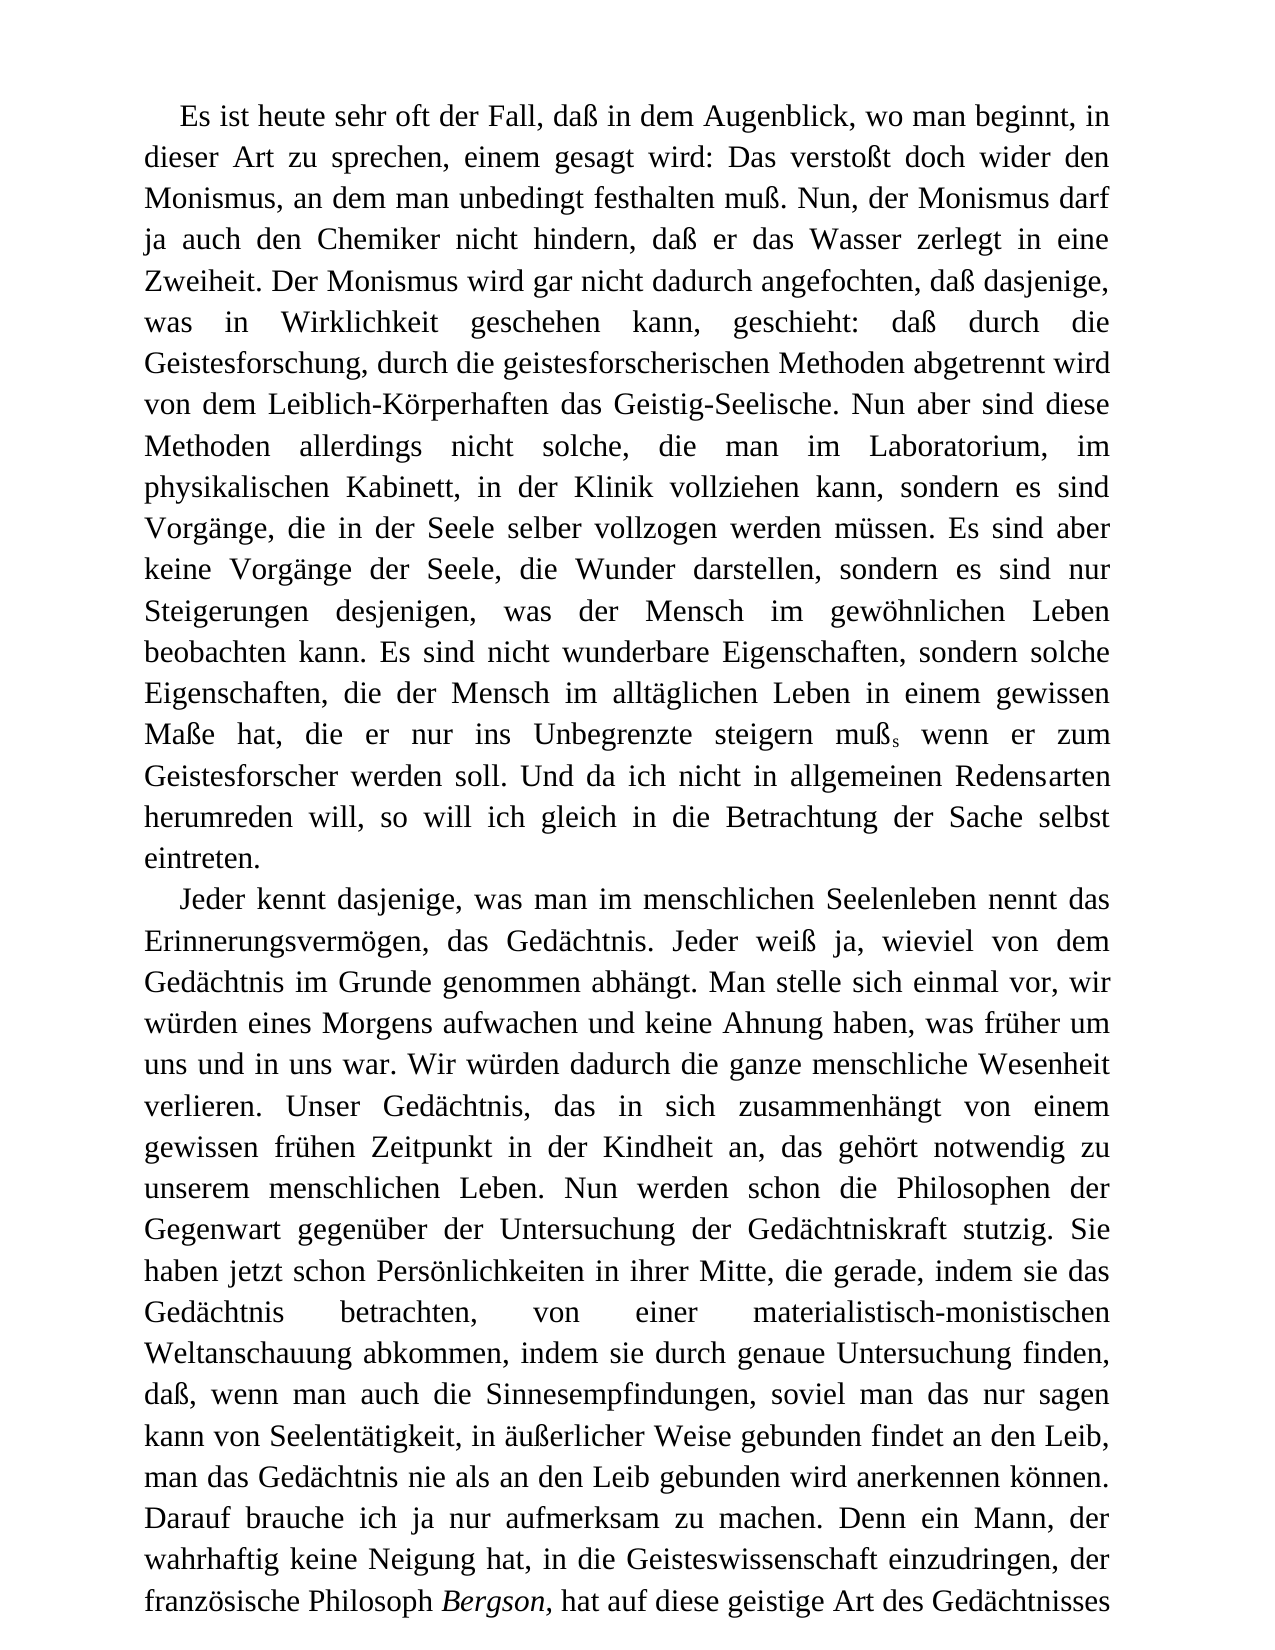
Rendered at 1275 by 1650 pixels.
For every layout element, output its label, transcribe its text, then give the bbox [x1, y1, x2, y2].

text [144, 881, 1111, 1618]
text Es ist heute sehr oft der Fall, daß in dem Augenblick, wo man beginnt, in dieser Art zu sprechen, einem gesagt wird: Das verstoßt doch wider den Monismus, an dem man unbedingt festhalten muß. Nun, der Monismus darf ja auch den Chemiker nicht hindern, daß er das Wasser zerlegt in eine Zweiheit. Der Monismus wird gar nicht dadurch angefochten, daß dasjenige, was in Wirklichkeit geschehen kann, geschieht: daß durch die Geistesforschung, durch die geistesforscherischen Methoden abgetrennt wird von dem Leiblich-Körperhaften das Geistig-Seelische. Nun aber sind diese Methoden allerdings nicht solche, die man im Laboratorium, im physikalischen Kabinett, in der Klinik vollziehen kann, sondern es sind Vorgänge, die in der Seele selber vollzogen werden müssen. Es sind aber keine Vorgänge der Seele, die Wunder darstellen, sondern es sind nur Steigerungen desjenigen, was der Mensch im gewöhnlichen Leben beobachten kann. Es sind nicht wunderbare Eigenschaften, sondern solche Eigenschaften, die der Mensch im alltäglichen Leben in einem gewissen Maße hat, die er nur ins Unbegrenzte steigern mußs wenn er zum Geistesforscher werden soll. Und da ich nicht in allgemeinen Redensarten herumreden will, so will ich gleich in die Betrachtung der Sache selbst eintreten. [144, 97, 1111, 875]
